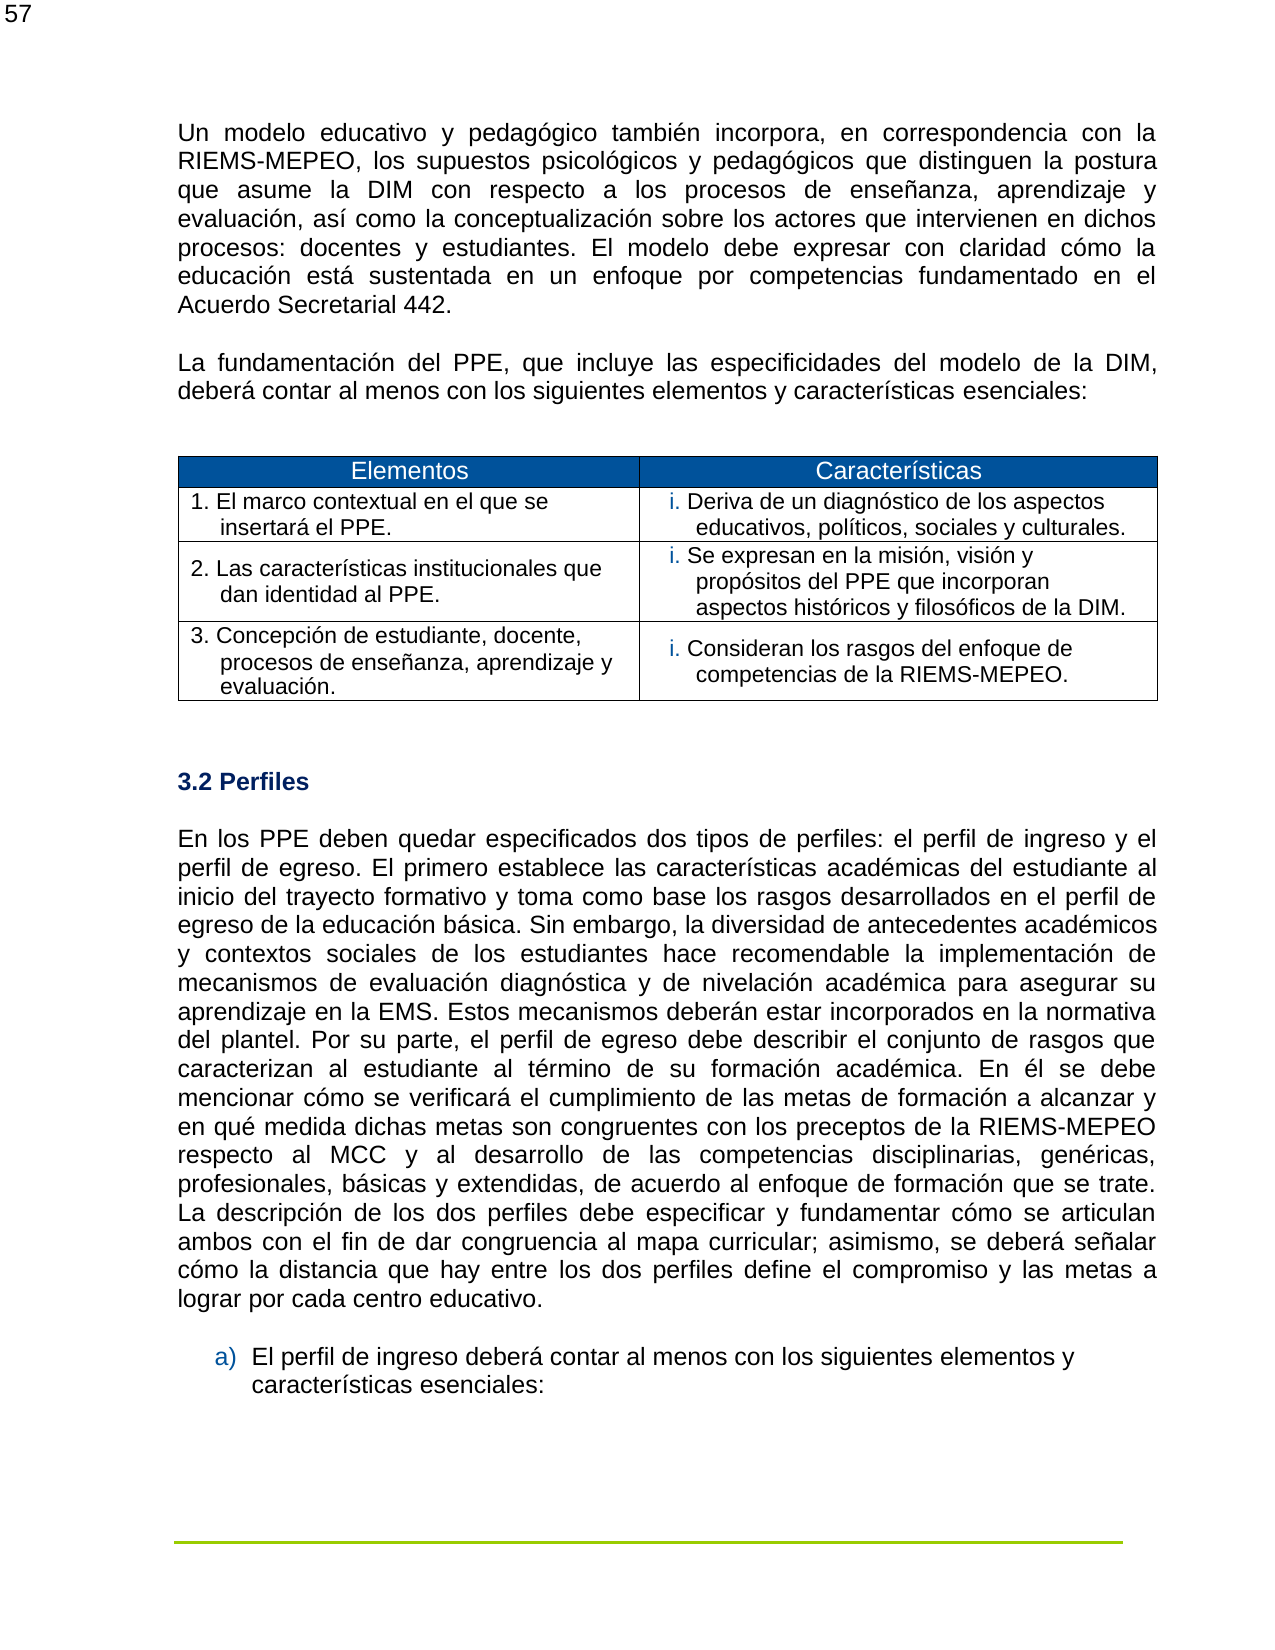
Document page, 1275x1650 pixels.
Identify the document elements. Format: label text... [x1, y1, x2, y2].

text La fundamentación del PPE, que incluye las especificidades del modelo de la DIM, deberá contar al menos con los siguientes elementos y características esenciales: [177, 348, 1158, 405]
table_cell 3. Concepción de estudiante, docente, procesos de enseñanza, aprendizaje y evaluación. [179, 622, 639, 700]
text Un modelo educativo y pedagógico también incorpora, en correspondencia con la RIEMS-MEPEO, los supuestos psicológicos y pedagógicos que distinguen la postura que asume la DIM con respecto a los procesos de enseñanza, aprendizaje y evaluación, así como la conceptualización sobre los actores que intervienen en dichos procesos: docentes y estudiantes. El modelo debe expresar con claridad cómo la educación está sustentada en un enfoque por competencias fundamentado en el Acuerdo Secretarial 442. [177, 117, 1157, 319]
table_header Elementos [179, 457, 639, 487]
subtitle Perfiles [177, 767, 1196, 795]
table_cell i. Se expresan en la misión, visión y propósitos del PPE que incorporan aspectos históricos y filosóficos de la DIM. [640, 542, 1157, 621]
table_cell i. Consideran los rasgos del enfoque de competencias de la RIEMS-MEPEO. [640, 622, 1157, 700]
list El perfil de ingreso deberá contar al menos con los siguientes elementos y características esenciales: [214, 1342, 1157, 1399]
text En los PPE deben quedar especificados dos tipos de perfiles: el perfil de ingreso y el perfil de egreso. El primero establece las características académicas del estudiante al inicio del trayecto formativo y toma como base los rasgos desarrollados en el perfil de egreso de la educación básica. Sin embargo, la diversidad de antecedentes académicos y contextos sociales de los estudiantes hace recomendable la implementación de mecanismos de evaluación diagnóstica y de nivelación académica para asegurar su aprendizaje en la EMS. Estos mecanismos deberán estar incorporados en la normativa del plantel. Por su parte, el perfil de egreso debe describir el conjunto de rasgos que caracterizan al estudiante al término de su formación académica. En él se debe mencionar cómo se verificará el cumplimiento de las metas de formación a alcanzar y en qué medida dichas metas son congruentes con los preceptos de la RIEMS-MEPEO respecto al MCC y al desarrollo de las competencias disciplinarias, genéricas, profesionales, básicas y extendidas, de acuerdo al enfoque de formación que se trate. La descripción de los dos perfiles debe especificar y fundamentar cómo se articulan ambos con el fin de dar congruencia al mapa curricular; asimismo, se deberá señalar cómo la distancia que hay entre los dos perfiles define el compromiso y las metas a lograr por cada centro educativo. [177, 824, 1158, 1313]
table_header Características [640, 457, 1157, 487]
table_cell 2. Las características institucionales que dan identidad al PPE. [179, 542, 639, 621]
table_cell i. Deriva de un diagnóstico de los aspectos educativos, políticos, sociales y culturales. [640, 488, 1157, 541]
table_cell 1. El marco contextual en el que se insertará el PPE. [179, 488, 639, 541]
